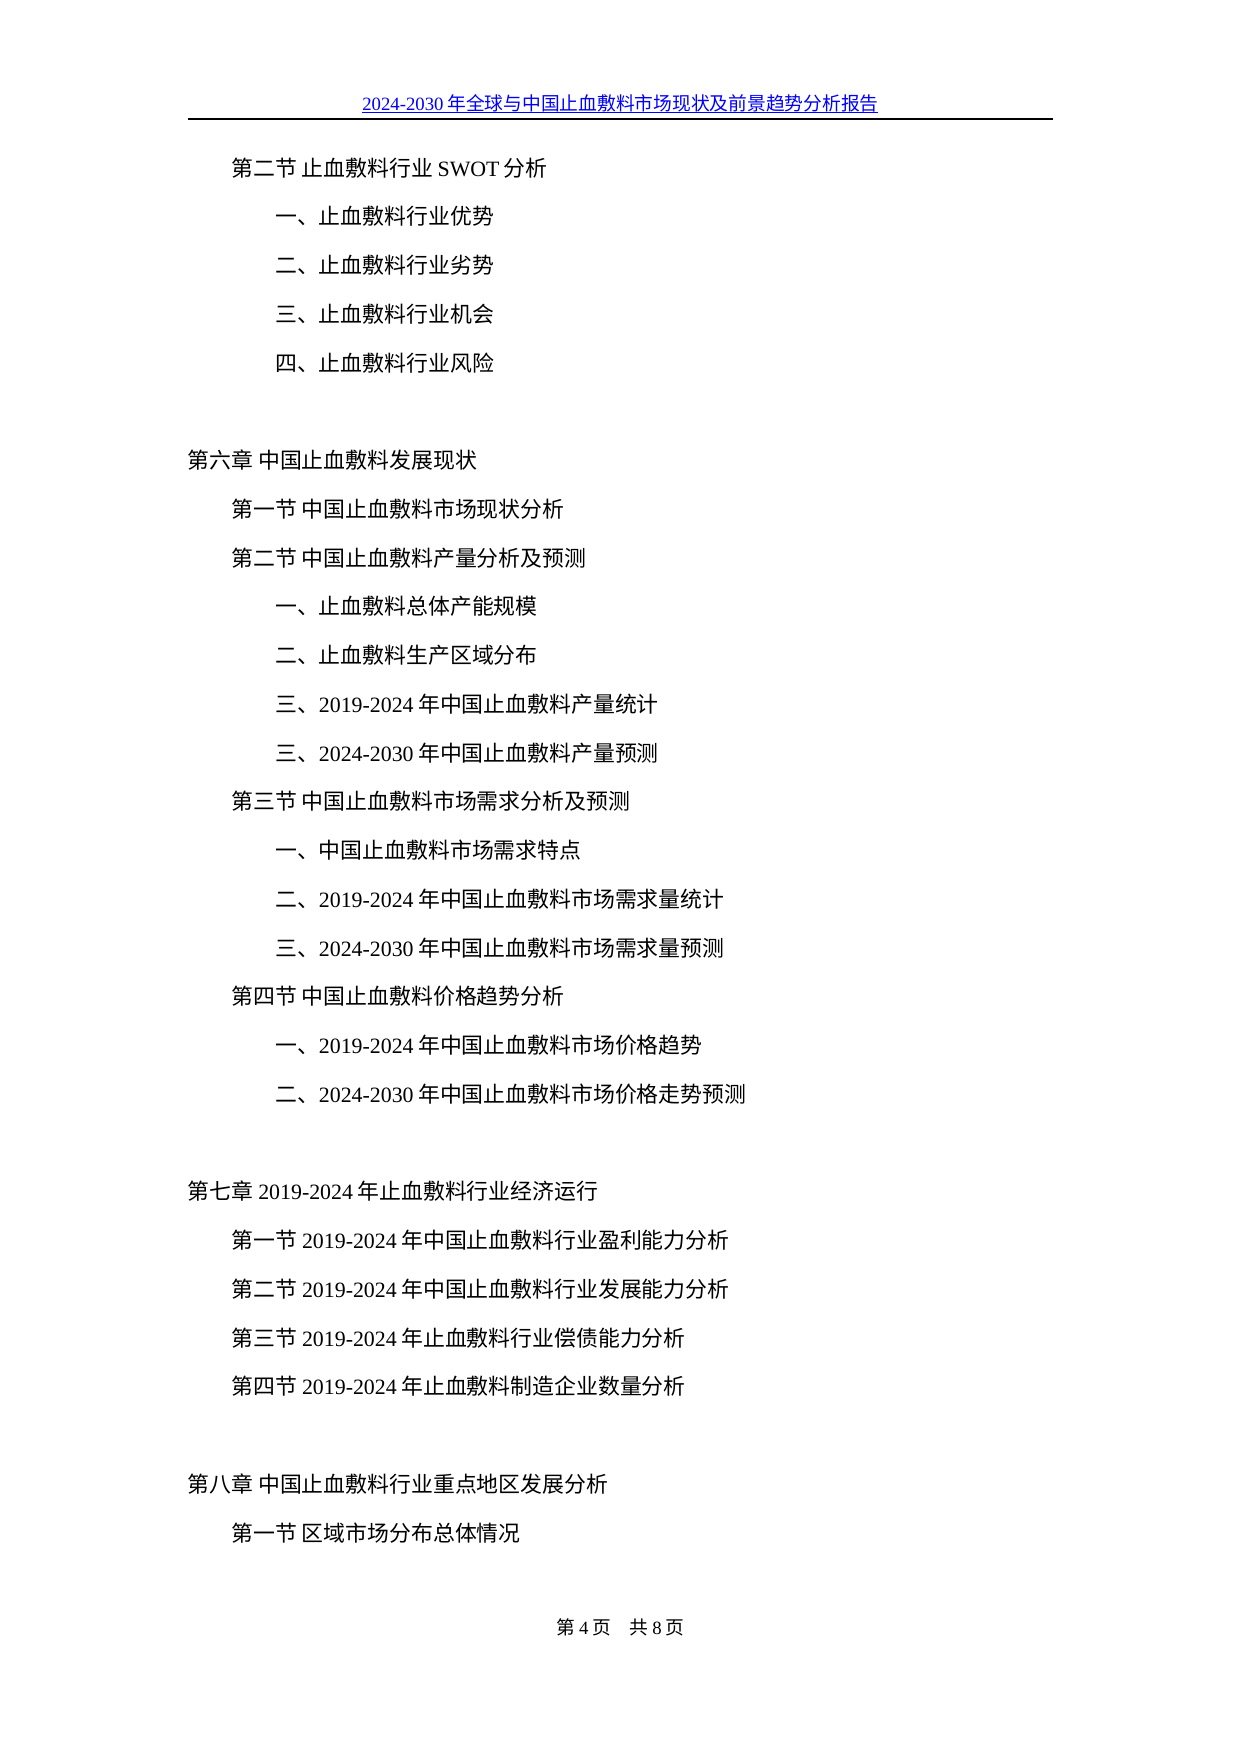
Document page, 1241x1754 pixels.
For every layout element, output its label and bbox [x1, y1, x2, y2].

text [187, 150, 1053, 1548]
